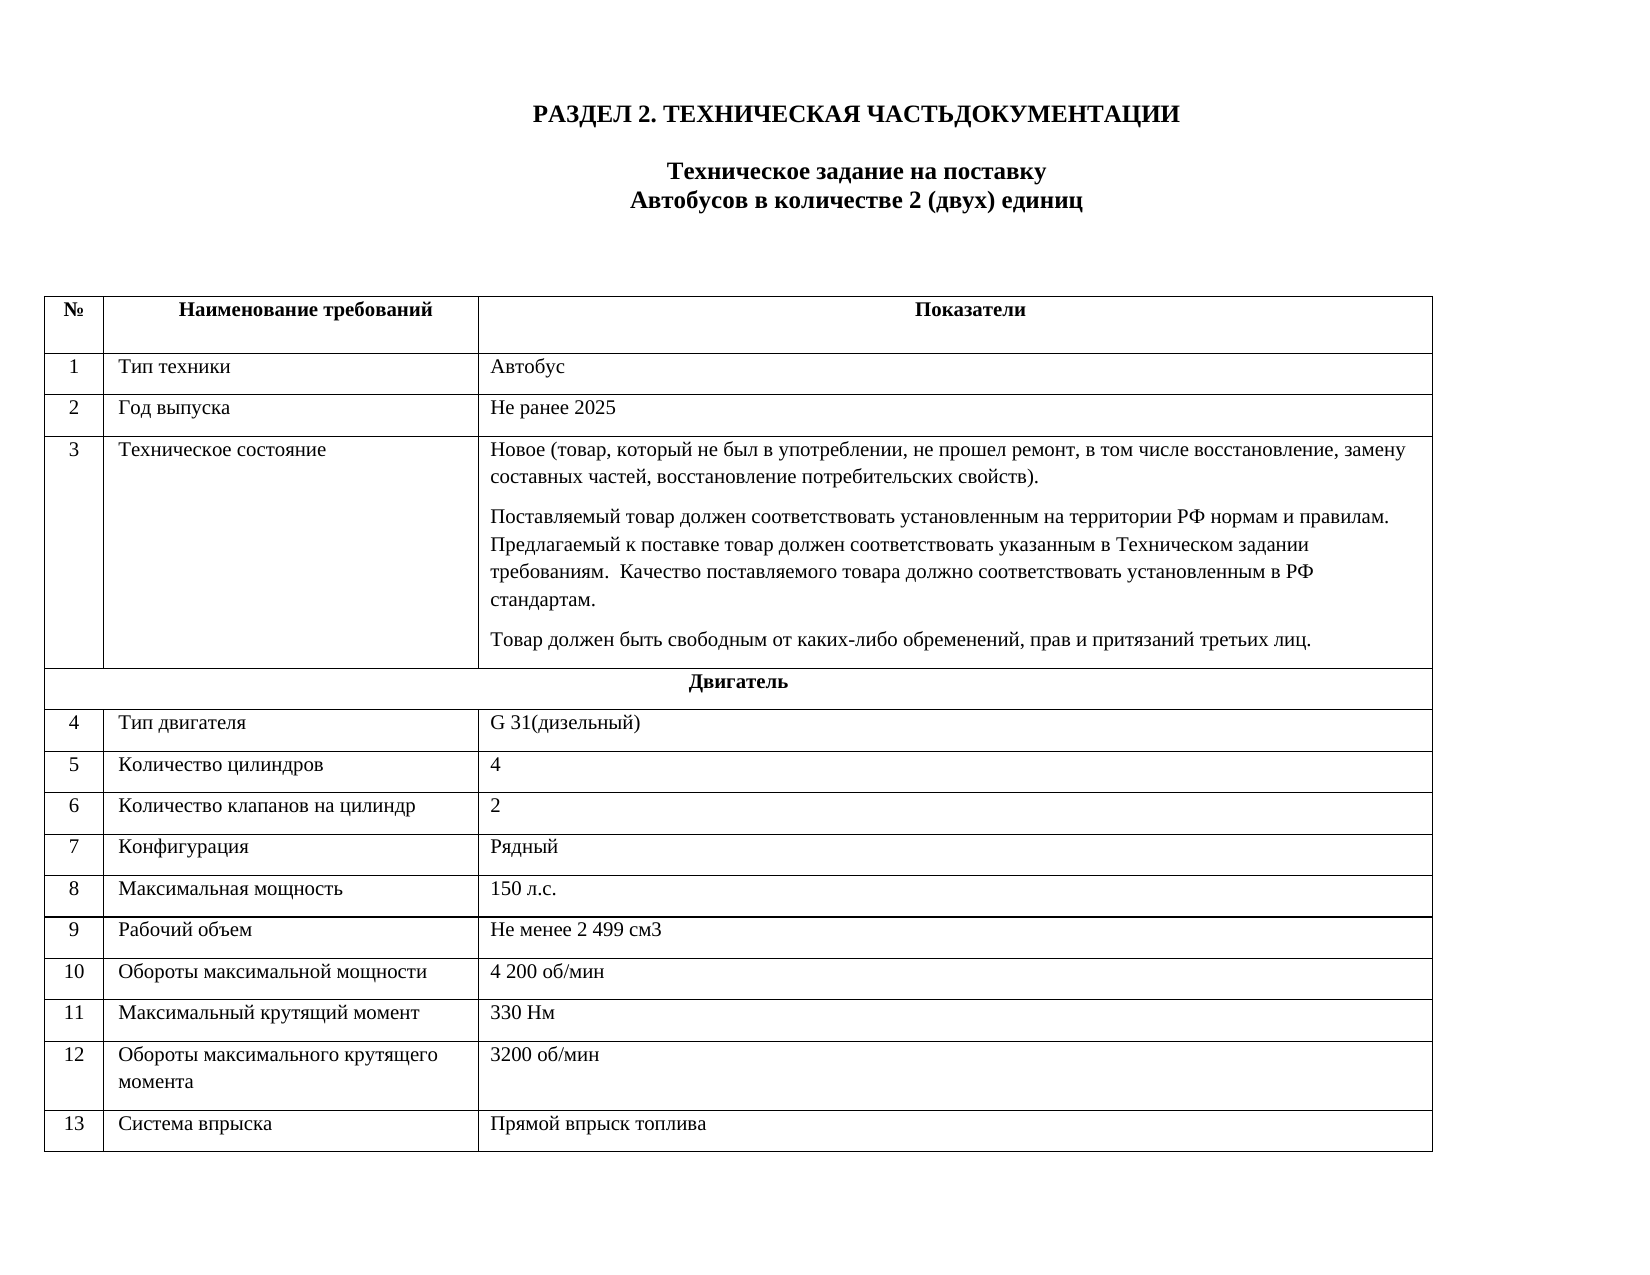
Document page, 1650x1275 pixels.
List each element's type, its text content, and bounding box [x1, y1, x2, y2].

table_cell 2 [45, 395, 103, 436]
table_cell Не ранее 2025 [479, 395, 1432, 436]
table_cell 2 [479, 793, 1432, 833]
table_cell Автобус [479, 354, 1432, 394]
table_header Наименование требований [104, 297, 478, 353]
table_cell Обороты максимального крутящего момента [104, 1042, 478, 1110]
table_cell Количество цилиндров [104, 752, 478, 792]
text РАЗДЕЛ 2. ТЕХНИЧЕСКАЯ ЧАСТЬДОКУМЕНТАЦИИ [118, 99, 1595, 128]
table_cell Количество клапанов на цилиндр [104, 793, 478, 833]
table_cell Тип техники [104, 354, 478, 394]
table_cell 12 [45, 1042, 103, 1110]
table_cell 3 [45, 437, 103, 668]
table_cell 8 [45, 876, 103, 916]
table_cell 7 [45, 835, 103, 875]
table_cell 3200 об/мин [479, 1042, 1432, 1110]
table_cell 5 [45, 752, 103, 792]
table_cell Новое (товар, который не был в употреблении, не прошел ремонт, в том числе восстановление, замену составных частей, восстановление потребительских свойств). Поставляемый товар должен соответствовать установленным на территории РФ нормам и правилам. Предлагаемый к поставке товар должен соответствовать указанным в Техническом задании требованиям. Качество поставляемого товара должно соответствовать установленным в РФ стандартам. Товар должен быть свободным от каких-либо обременений, прав и притязаний третьих лиц. [479, 437, 1432, 668]
table_header Показатели [479, 297, 1432, 353]
table_cell Система впрыска [104, 1111, 478, 1151]
text Техническое задание на поставку [118, 157, 1595, 185]
table_cell 9 [45, 918, 103, 958]
table_cell Максимальный крутящий момент [104, 1000, 478, 1041]
table_cell Максимальная мощность [104, 876, 478, 916]
table_cell Не менее 2 499 см3 [479, 918, 1432, 958]
table_cell Рядный [479, 835, 1432, 875]
table_cell 330 Нм [479, 1000, 1432, 1041]
table_cell Год выпуска [104, 395, 478, 436]
text Автобусов в количестве 2 (двух) единиц [118, 185, 1595, 214]
table_cell Конфигурация [104, 835, 478, 875]
table_cell 4 [479, 752, 1432, 792]
table_cell 6 [45, 793, 103, 833]
table_cell 4 200 об/мин [479, 959, 1432, 999]
table_header № [45, 297, 103, 353]
table_cell Обороты максимальной мощности [104, 959, 478, 999]
table_cell 13 [45, 1111, 103, 1151]
table_cell Техническое состояние [104, 437, 478, 668]
table_cell G 31(дизельный) [479, 710, 1432, 751]
table_cell Прямой впрыск топлива [479, 1111, 1432, 1151]
table_cell Тип двигателя [104, 710, 478, 751]
table_cell Двигатель [45, 669, 1432, 709]
table_cell 1 [45, 354, 103, 394]
table_cell Рабочий объем [104, 918, 478, 958]
table_cell 11 [45, 1000, 103, 1041]
table_cell 10 [45, 959, 103, 999]
table_cell 150 л.с. [479, 876, 1432, 916]
table_cell 4 [45, 710, 103, 751]
